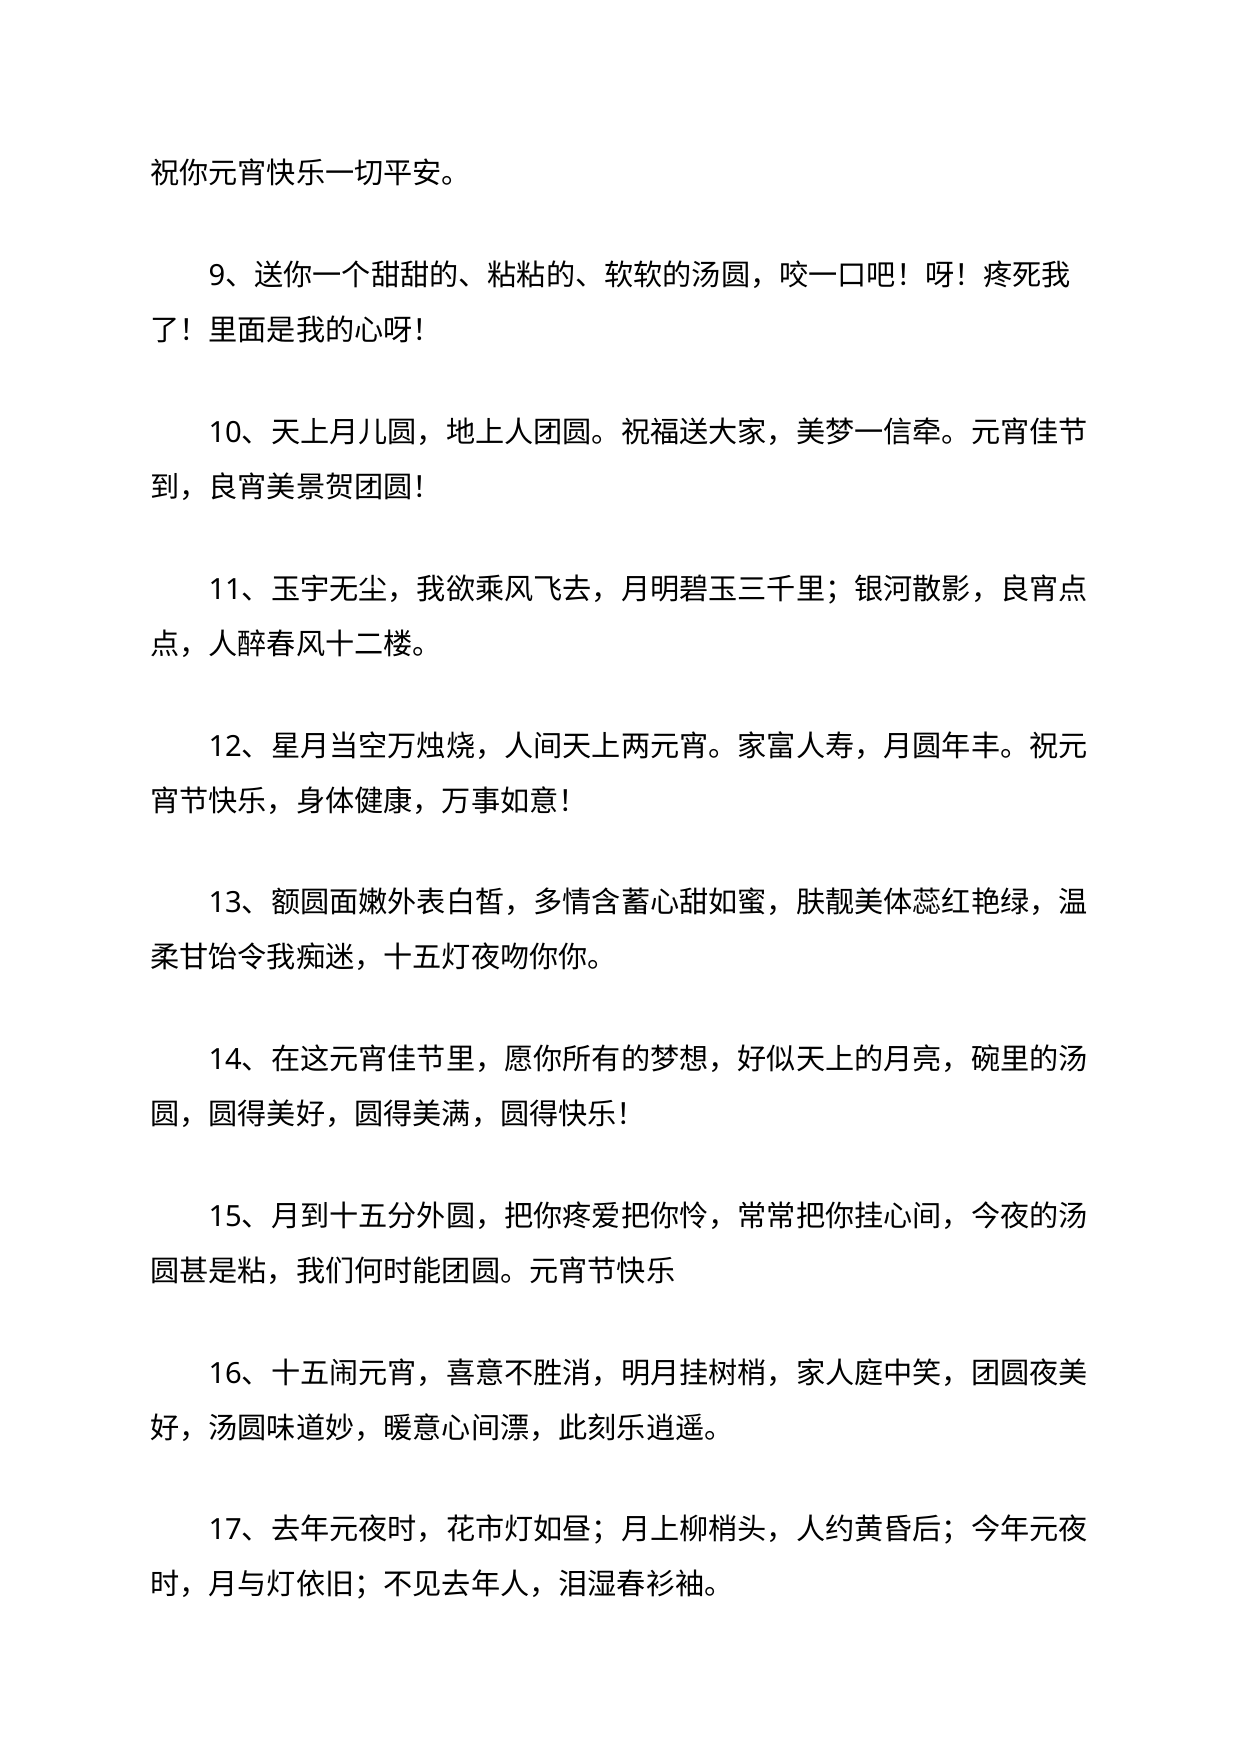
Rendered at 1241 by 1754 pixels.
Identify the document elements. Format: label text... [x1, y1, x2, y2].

text 13、额圆面嫩外表白皙，多情含蓄心甜如蜜，肤靓美体蕊红艳绿，温柔甘饴令我痴迷，十五灯夜吻你你。 [150, 879, 1090, 976]
text 17、去年元夜时，花市灯如昼；月上柳梢头，人约黄昏后；今年元夜时，月与灯依旧；不见去年人，泪湿春衫袖。 [150, 1506, 1090, 1603]
text 15、月到十五分外圆，把你疼爱把你怜，常常把你挂心间，今夜的汤圆甚是粘，我们何时能团圆。元宵节快乐 [150, 1192, 1090, 1290]
text 16、十五闹元宵，喜意不胜消，明月挂树梢，家人庭中笑，团圆夜美好，汤圆味道妙，暖意心间漂，此刻乐逍遥。 [150, 1349, 1090, 1446]
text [150, 150, 1090, 192]
text 14、在这元宵佳节里，愿你所有的梦想，好似天上的月亮，碗里的汤圆，圆得美好，圆得美满，圆得快乐！ [150, 1036, 1090, 1133]
text 10、天上月儿圆，地上人团圆。祝福送大家，美梦一信牵。元宵佳节到，良宵美景贺团圆！ [150, 408, 1090, 506]
text 11、玉宇无尘，我欲乘风飞去，月明碧玉三千里；银河散影，良宵点点，人醉春风十二楼。 [150, 565, 1090, 663]
text 9、送你一个甜甜的、粘粘的、软软的汤圆，咬一口吧！呀！疼死我了！里面是我的心呀！ [150, 252, 1090, 349]
text 12、星月当空万烛烧，人间天上两元宵。家富人寿，月圆年丰。祝元宵节快乐，身体健康，万事如意！ [150, 722, 1090, 819]
